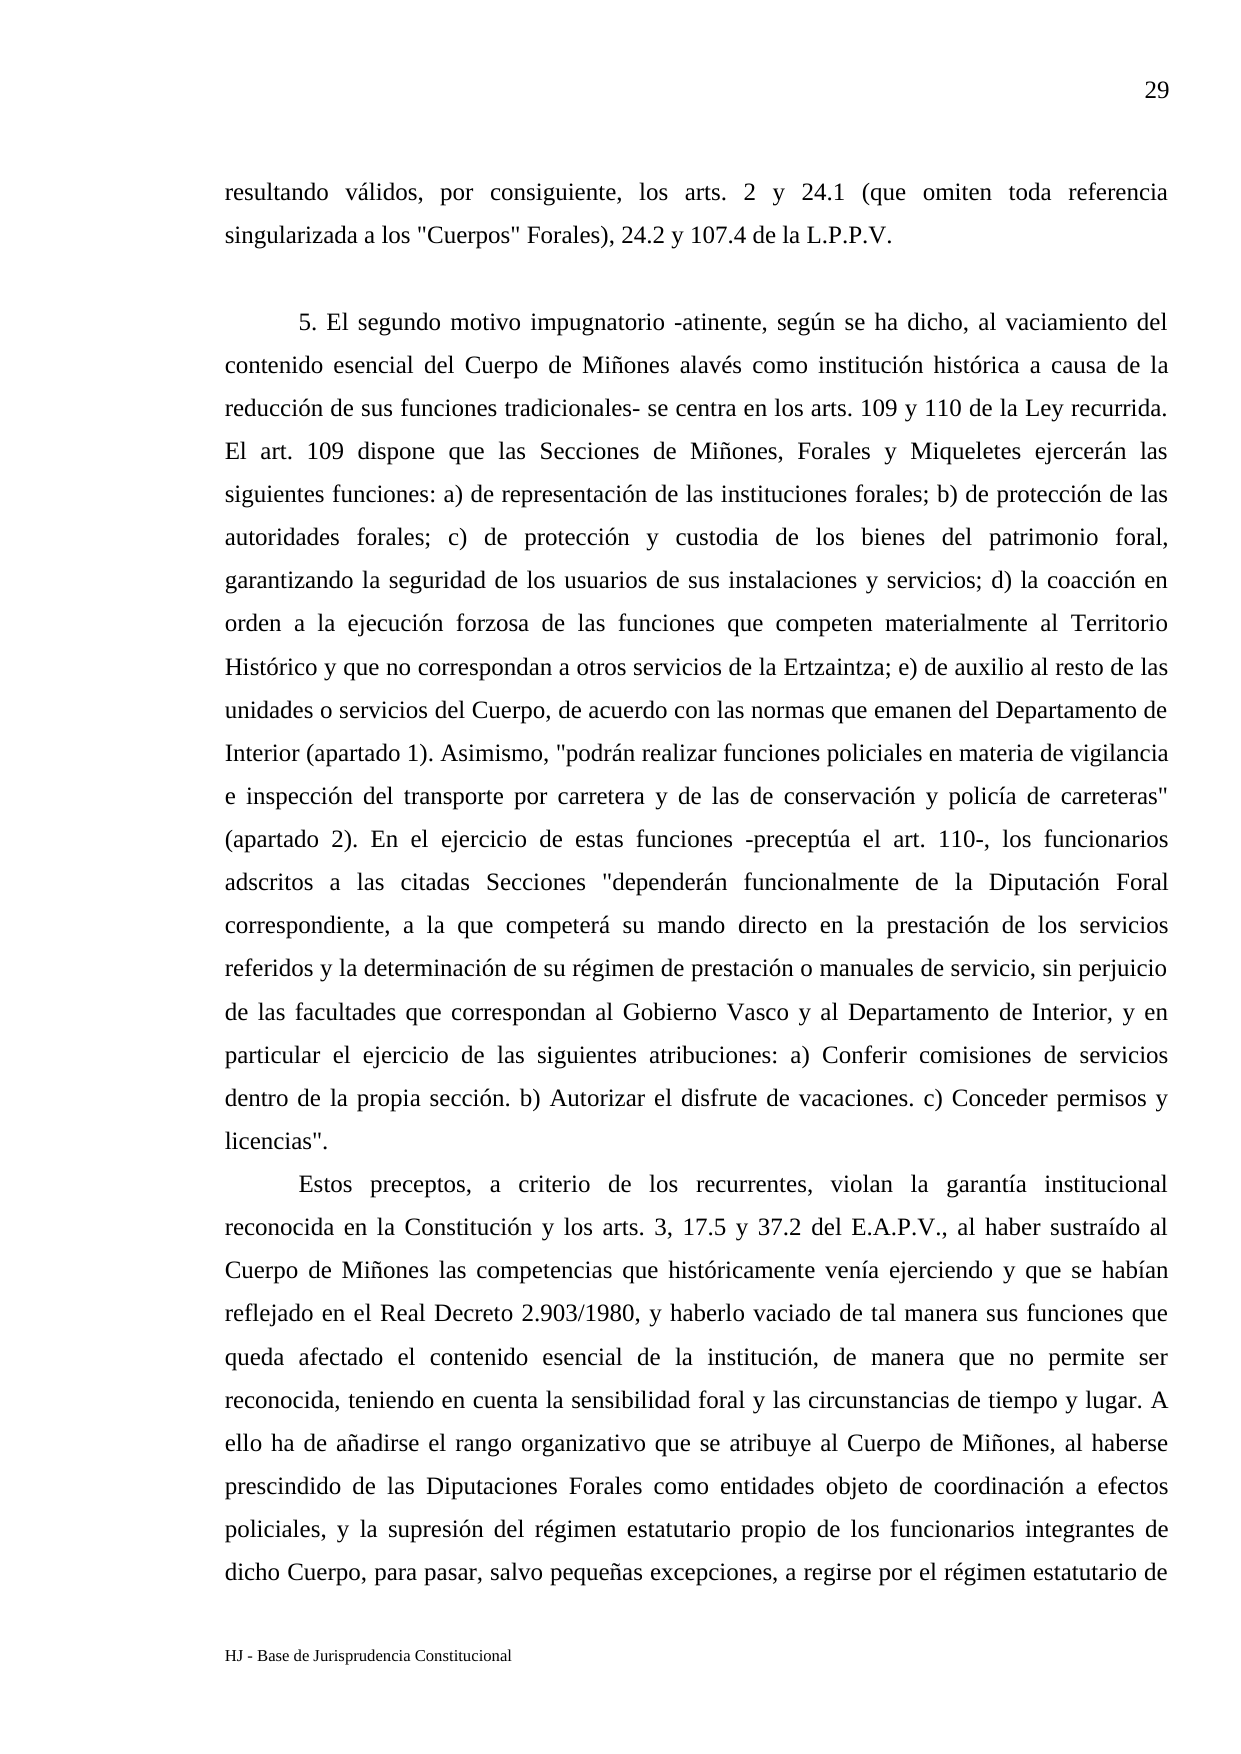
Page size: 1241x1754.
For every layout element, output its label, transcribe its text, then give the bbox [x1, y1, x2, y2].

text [224, 1169, 1169, 1586]
text 5. El segundo motivo impugnatorio -atinente, según se ha dicho, al vaciamiento del contenido esencial del Cuerpo de Miñones alavés como institución histórica a causa de la reducción de sus funciones tradicionales- se centra en los arts. 109 y 110 de la Ley recurrida. El art. 109 dispone que las Secciones de Miñones, Forales y Miqueletes ejercerán las siguientes funciones: a) de representación de las instituciones forales; b) de protección de las autoridades forales; c) de protección y custodia de los bienes del patrimonio foral, garantizando la seguridad de los usuarios de sus instalaciones y servicios; d) la coacción en orden a la ejecución forzosa de las funciones que competen materialmente al Territorio Histórico y que no correspondan a otros servicios de la Ertzaintza; e) de auxilio al resto de las unidades o servicios del Cuerpo, de acuerdo con las normas que emanen del Departamento de Interior (apartado 1). Asimismo, "podrán realizar funciones policiales en materia de vigilancia e inspección del transporte por carretera y de las de conservación y policía de carreteras" (apartado 2). En el ejercicio de estas funciones -preceptúa el art. 110-, los funcionarios adscritos a las citadas Secciones "dependerán funcionalmente de la Diputación Foral correspondiente, a la que competerá su mando directo en la prestación de los servicios referidos y la determinación de su régimen de prestación o manuales de servicio, sin perjuicio de las facultades que correspondan al Gobierno Vasco y al Departamento de Interior, y en particular el ejercicio de las siguientes atribuciones: a) Conferir comisiones de servicios dentro de la propia sección. b) Autorizar el disfrute de vacaciones. c) Conceder permisos y licencias". [224, 307, 1169, 1155]
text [224, 177, 1169, 249]
